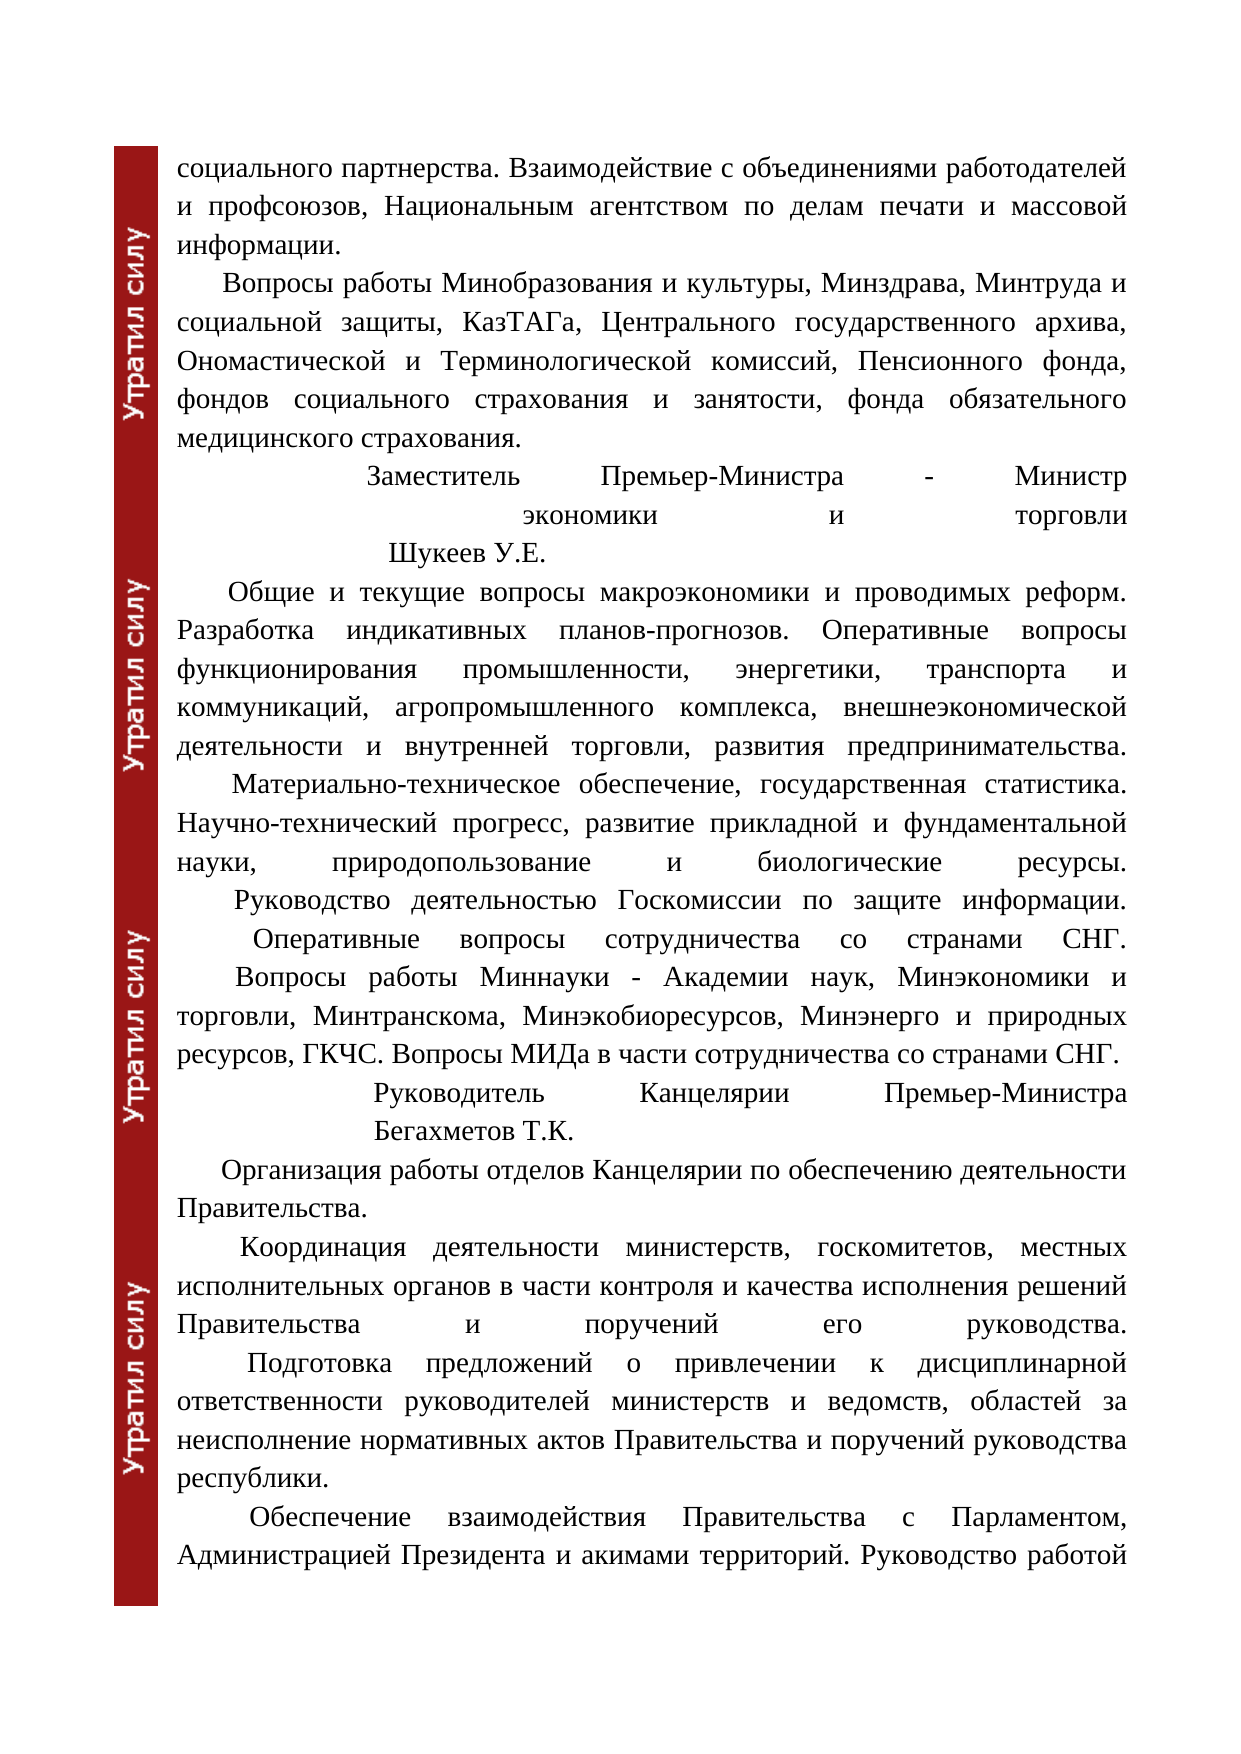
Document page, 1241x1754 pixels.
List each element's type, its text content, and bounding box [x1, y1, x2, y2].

text Общие и текущие вопросы макроэкономики и проводимых реформ. Разработка индикативных планов-прогнозов. Оперативные вопросы функционирования промышленности, энергетики, транспорта и коммуникаций, агропромышленного комплекса, внешнеэкономической деятельности и внутренней торговли, развития предпринимательства. Материально-техническое обеспечение, государственная статистика. Научно-технический прогресс, развитие прикладной и фундаментальной науки, природопользование и биологические ресурсы. Руководство деятельностью Госкомиссии по защите информации. Оперативные вопросы сотрудничества со странами СНГ. Вопросы работы Миннауки - Академии наук, Минэкономики и торговли, Минтранскома, Минэкобиоресурсов, Минэнерго и природных ресурсов, ГКЧС. Вопросы МИДа в части сотрудничества со странами СНГ. [112, 574, 1128, 1070]
picture [114, 453, 158, 458]
picture [114, 1571, 158, 1606]
picture [114, 1147, 158, 1152]
text Руководитель Канцелярии Премьер-Министра Бегахметов Т.К. [112, 1075, 1128, 1147]
text Заместитель Премьер-Министра - Министр экономики и торговли Шукеев У.Е. [112, 458, 1128, 569]
picture [114, 569, 158, 574]
picture [114, 146, 158, 150]
picture [114, 1070, 158, 1075]
